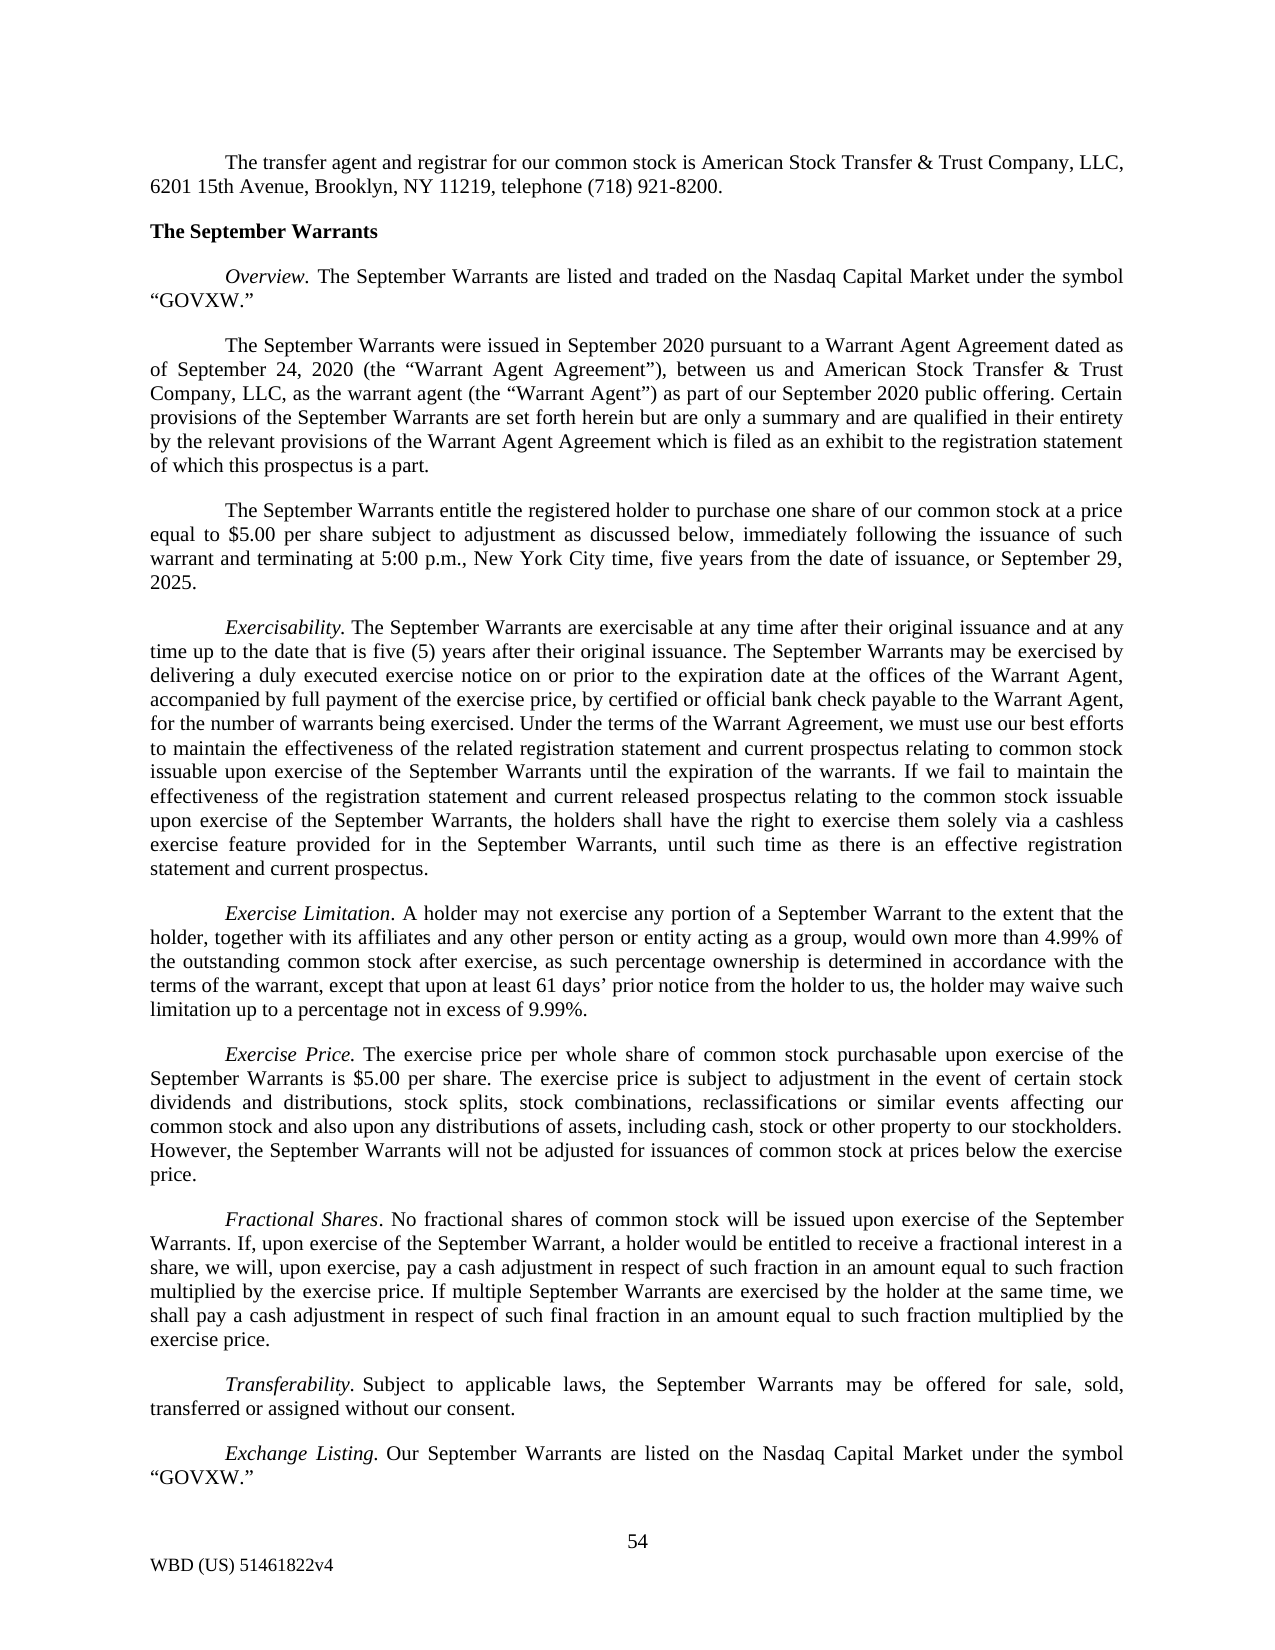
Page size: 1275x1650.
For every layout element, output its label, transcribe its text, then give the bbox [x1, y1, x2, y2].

text Fractional Shares. No fractional shares of common stock will be issued upon exercise of the September Warrants. If, upon exercise of the September Warrant, a holder would be entitled to receive a fractional interest in a share, we will, upon exercise, pay a cash adjustment in respect of such fraction in an amount equal to such fraction multiplied by the exercise price. If multiple September Warrants are exercised by the holder at the same time, we shall pay a cash adjustment in respect of such final fraction in an amount equal to such fraction multiplied by the exercise price. [150, 1207, 1125, 1351]
text Exercise Limitation. A holder may not exercise any portion of a September Warrant to the extent that the holder, together with its affiliates and any other person or entity acting as a group, would own more than 4.99% of the outstanding common stock after exercise, as such percentage ownership is determined in accordance with the terms of the warrant, except that upon at least 61 days’ prior notice from the holder to us, the holder may waive such limitation up to a percentage not in excess of 9.99%. [150, 901, 1125, 1021]
text Exchange Listing. Our September Warrants are listed on the Nasdaq Capital Market under the symbol “GOVXW.” [150, 1441, 1125, 1489]
subtitle The September Warrants [150, 219, 1125, 243]
text Exercisability. The September Warrants are exercisable at any time after their original issuance and at any time up to the date that is five (5) years after their original issuance. The September Warrants may be exercised by delivering a duly executed exercise notice on or prior to the expiration date at the offices of the Warrant Agent, accompanied by full payment of the exercise price, by certified or official bank check payable to the Warrant Agent, for the number of warrants being exercised. Under the terms of the Warrant Agreement, we must use our best efforts to maintain the effectiveness of the related registration statement and current prospectus relating to common stock issuable upon exercise of the September Warrants until the expiration of the warrants. If we fail to maintain the effectiveness of the registration statement and current released prospectus relating to the common stock issuable upon exercise of the September Warrants, the holders shall have the right to exercise them solely via a cashless exercise feature provided for in the September Warrants, until such time as there is an effective registration statement and current prospectus. [150, 615, 1125, 880]
text Exercise Price. The exercise price per whole share of common stock purchasable upon exercise of the September Warrants is $5.00 per share. The exercise price is subject to adjustment in the event of certain stock dividends and distributions, stock splits, stock combinations, reclassifications or similar events affecting our common stock and also upon any distributions of assets, including cash, stock or other property to our stockholders. However, the September Warrants will not be adjusted for issuances of common stock at prices below the exercise price. [150, 1042, 1125, 1186]
text The transfer agent and registrar for our common stock is American Stock Transfer & Trust Company, LLC, 6201 15th Avenue, Brooklyn, NY 11219, telephone (718) 921-8200. [150, 150, 1125, 198]
text The September Warrants were issued in September 2020 pursuant to a Warrant Agent Agreement dated as of September 24, 2020 (the “Warrant Agent Agreement”), between us and American Stock Transfer & Trust Company, LLC, as the warrant agent (the “Warrant Agent”) as part of our September 2020 public offering. Certain provisions of the September Warrants are set forth herein but are only a summary and are qualified in their entirety by the relevant provisions of the Warrant Agent Agreement which is filed as an exhibit to the registration statement of which this prospectus is a part. [150, 333, 1125, 477]
text Transferability. Subject to applicable laws, the September Warrants may be offered for sale, sold, transferred or assigned without our consent. [150, 1372, 1125, 1420]
text Overview. The September Warrants are listed and traded on the Nasdaq Capital Market under the symbol “GOVXW.” [150, 264, 1125, 312]
text The September Warrants entitle the registered holder to purchase one share of our common stock at a price equal to $5.00 per share subject to adjustment as discussed below, immediately following the issuance of such warrant and terminating at 5:00 p.m., New York City time, five years from the date of issuance, or September 29, 2025. [150, 498, 1125, 594]
